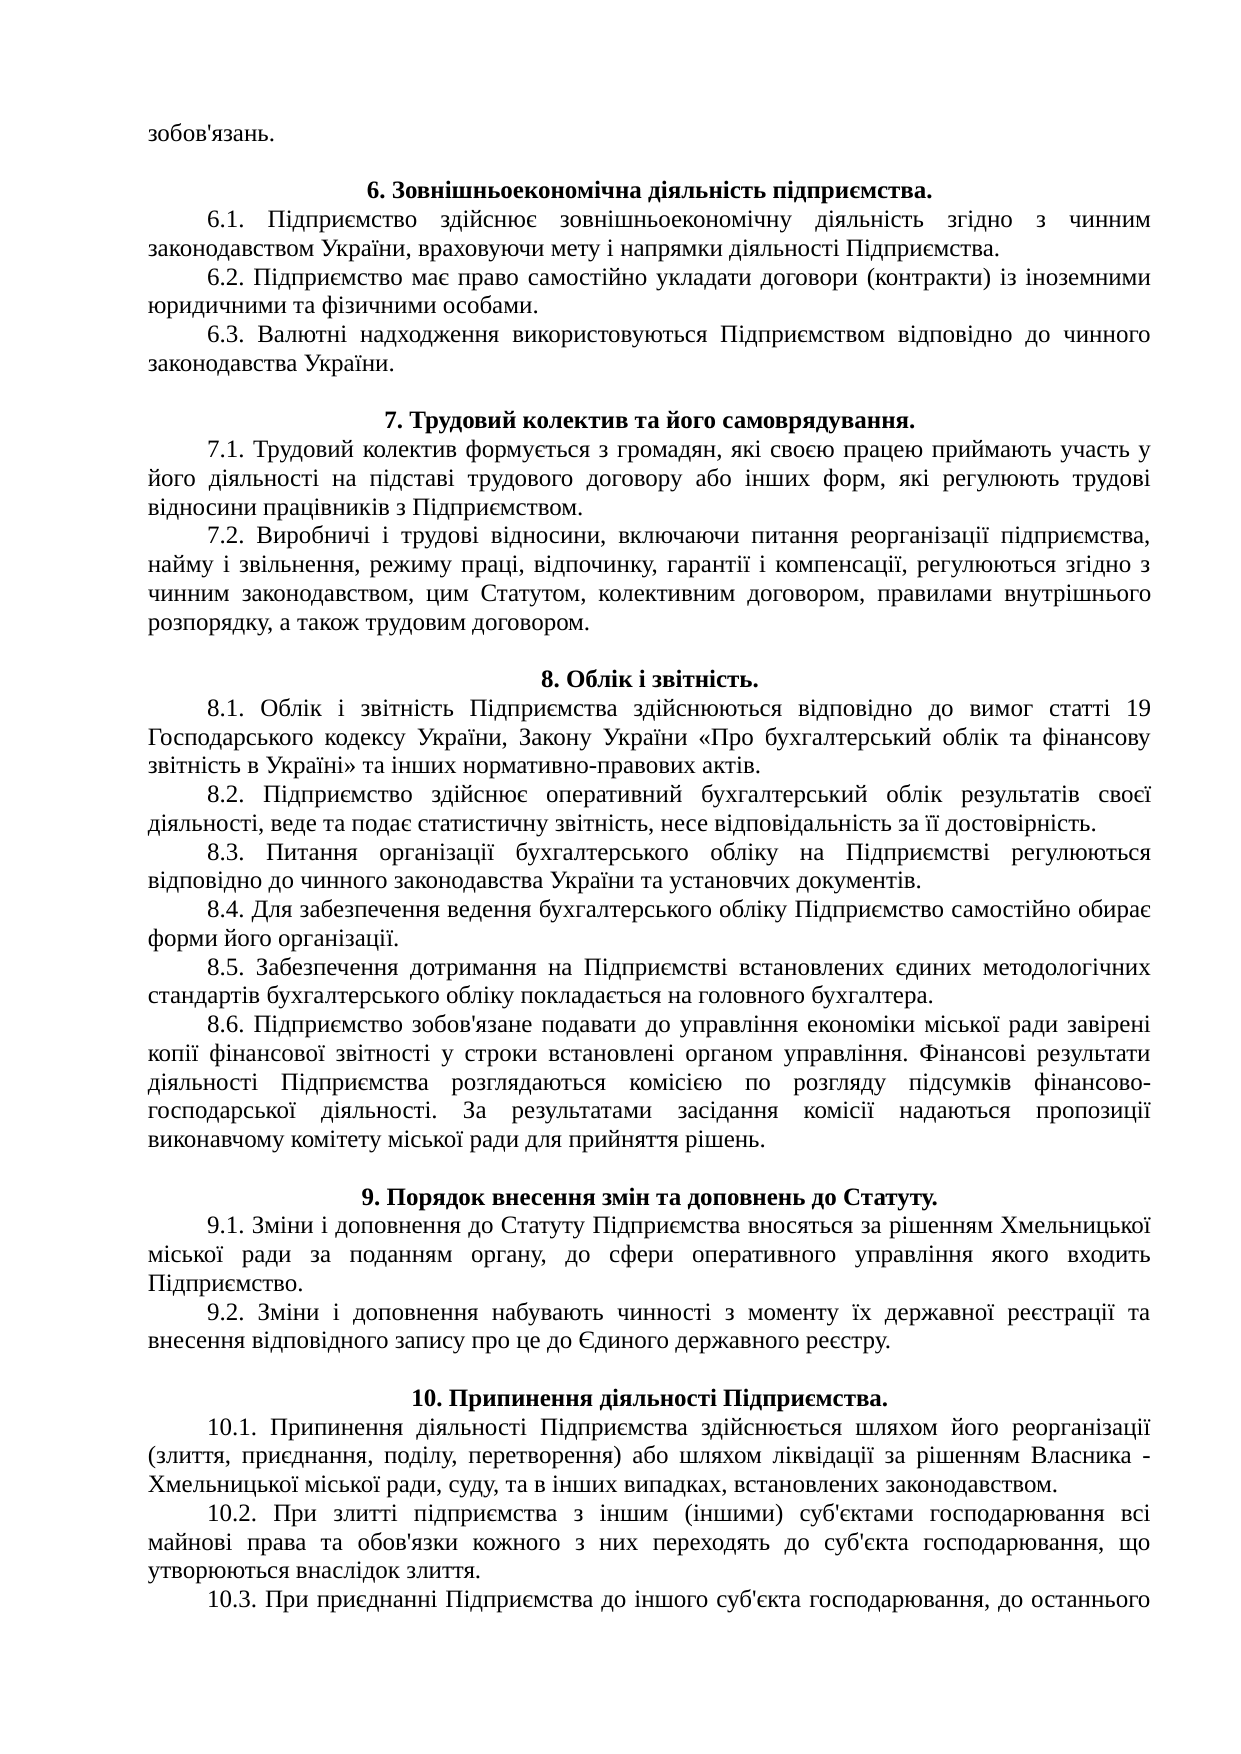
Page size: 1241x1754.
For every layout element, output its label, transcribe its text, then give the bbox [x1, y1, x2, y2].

text 6.3. Валютні надходження використовуються Підприємством відповідно до чинного законодавства України. [148, 319, 1152, 377]
text 8.4. Для забезпечення ведення бухгалтерського обліку Підприємство самостійно обирає форми його організації. [148, 894, 1152, 952]
text 7.1. Трудовий колектив формується з громадян, які своєю працею приймають участь у його діяльності на підставі трудового договору або інших форм, які регулюють трудові відносини працівників з Підприємством. [148, 434, 1152, 521]
text 9.1. Зміни і доповнення до Статуту Підприємства вносяться за рішенням Хмельницької міської ради за поданням органу, до сфери оперативного управління якого входить Підприємство. [148, 1211, 1152, 1297]
text 8.6. Підприємство зобов'язане подавати до управління економіки міської ради завірені копії фінансової звітності у строки встановлені органом управління. Фінансові результати діяльності Підприємства розглядаються комісією по розгляду підсумків фінансово-господарської діяльності. За результатами засідання комісії надаються пропозиції виконавчому комітету міської ради для прийняття рішень. [148, 1009, 1152, 1153]
text 7.2. Виробничі і трудові відносини, включаючи питання реорганізації підприємства, найму і звільнення, режиму праці, відпочинку, гарантії і компенсації, регулюються згідно з чинним законодавством, цим Статутом, колективним договором, правилами внутрішнього розпорядку, а також трудовим договором. [148, 521, 1152, 636]
text 6. Зовнішньоекономічна діяльність підприємства. [148, 176, 1152, 204]
text 7. Трудовий колектив та його самоврядування. [148, 406, 1152, 434]
text 6.1. Підприємство здійснює зовнішньоекономічну діяльність згідно з чинним законодавством України, враховуючи мету і напрямки діяльності Підприємства. [148, 204, 1152, 262]
text 10.2. При злитті підприємства з іншим (іншими) суб'єктами господарювання всі майнові права та обов'язки кожного з них переходять до суб'єкта господарювання, що утворюються внаслідок злиття. [148, 1498, 1152, 1584]
text 8.5. Забезпечення дотримання на Підприємстві встановлених єдиних методологічних стандартів бухгалтерського обліку покладається на головного бухгалтера. [148, 952, 1152, 1009]
text 8.3. Питання організації бухгалтерського обліку на Підприємстві регулюються відповідно до чинного законодавства України та установчих документів. [148, 837, 1152, 894]
text 8.1. Облік і звітність Підприємства здійснюються відповідно до вимог статті 19 Господарського кодексу України, Закону України «Про бухгалтерський облік та фінансову звітність в Україні» та інших нормативно-правових актів. [148, 693, 1152, 779]
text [148, 1584, 1152, 1613]
text 9.2. Зміни і доповнення набувають чинності з моменту їх державної реєстрації та внесення відповідного запису про це до Єдиного державного реєстру. [148, 1297, 1152, 1354]
text 8. Облік і звітність. [148, 664, 1152, 693]
text 10.1. Припинення діяльності Підприємства здійснюється шляхом його реорганізації (злиття, приєднання, поділу, перетворення) або шляхом ліквідації за рішенням Власника -Хмельницької міської ради, суду, та в інших випадках, встановлених законодавством. [148, 1412, 1152, 1498]
text 6.2. Підприємство має право самостійно укладати договори (контракти) із іноземними юридичними та фізичними особами. [148, 262, 1152, 319]
text 10. Припинення діяльності Підприємства. [148, 1383, 1152, 1412]
text 9. Порядок внесення змін та доповнень до Статуту. [148, 1182, 1152, 1211]
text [148, 118, 1152, 147]
text 8.2. Підприємство здійснює оперативний бухгалтерський облік результатів своєї діяльності, веде та подає статистичну звітність, несе відповідальність за її достовірність. [148, 779, 1152, 837]
